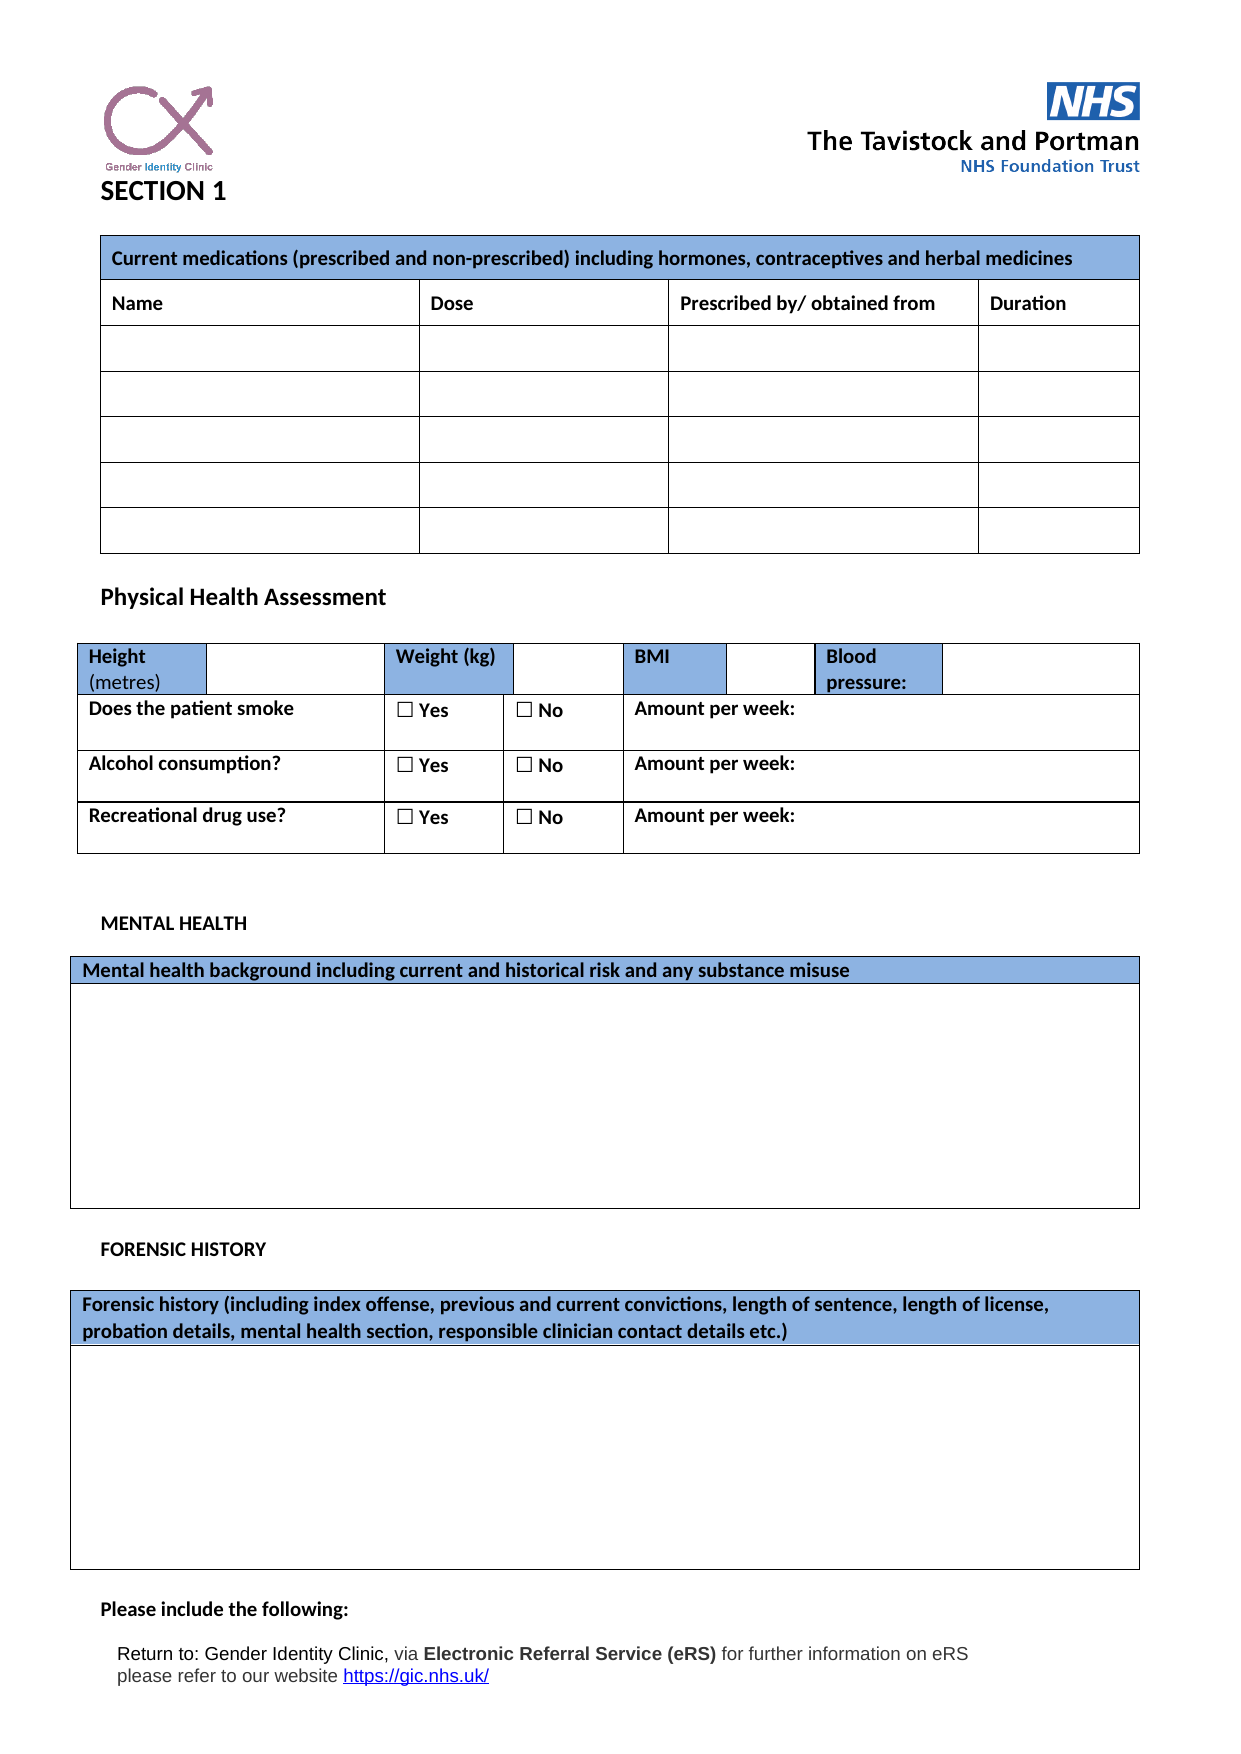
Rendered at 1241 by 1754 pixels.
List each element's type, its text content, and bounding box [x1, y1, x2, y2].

table_cell [979, 326, 1139, 371]
table_header Weight (kg) [385, 644, 513, 694]
table_cell Yes [385, 695, 503, 749]
table_header Mental health background including current and historical risk and any substance misuse [71, 957, 1139, 983]
table_header [943, 644, 1139, 694]
table_cell Recreational drug use? [78, 803, 384, 853]
table_cell [420, 326, 668, 371]
table_cell [420, 508, 668, 552]
text Physical Health Assessment [100, 581, 1140, 612]
text FORENSIC HISTORY [100, 1237, 1140, 1262]
picture [807, 82, 1140, 172]
table_cell Prescribed by/ obtained from [669, 280, 978, 325]
table_cell [101, 417, 419, 462]
table_header [727, 644, 814, 694]
table_cell Amount per week: [624, 751, 1139, 801]
table_cell [101, 463, 419, 507]
table_header Current medications (prescribed and non-prescribed) including hormones, contraceptives and herbal medicines [101, 236, 1139, 279]
table_cell [979, 508, 1139, 552]
table_cell No [504, 751, 623, 801]
table_header Height (metres) [78, 644, 206, 694]
table_cell [669, 372, 978, 416]
text SECTION 1 [100, 172, 1140, 207]
table_header BMI [624, 644, 726, 694]
table_cell [420, 463, 668, 507]
table_cell Amount per week: [624, 695, 1139, 749]
table_cell Yes [385, 803, 503, 853]
table_cell [420, 417, 668, 462]
table_cell [979, 417, 1139, 462]
table_cell [101, 326, 419, 371]
table_cell Alcohol consumption? [78, 751, 384, 801]
table_cell Name [101, 280, 419, 325]
table_cell [669, 326, 978, 371]
table_cell Yes [385, 751, 503, 801]
table_cell [669, 508, 978, 552]
table_cell [669, 417, 978, 462]
table_cell Dose [420, 280, 668, 325]
table_cell No [504, 695, 623, 749]
text Please include the following: [100, 1596, 1140, 1621]
table_cell Does the patient smoke [78, 695, 384, 749]
table_header [207, 644, 384, 694]
table_header Blood pressure: [816, 644, 942, 694]
table_cell [979, 372, 1139, 416]
table_cell [669, 463, 978, 507]
table_cell Duration [979, 280, 1139, 325]
table_cell [979, 463, 1139, 507]
table_cell Amount per week: [624, 803, 1139, 853]
picture [100, 82, 218, 172]
table_cell [71, 1346, 1139, 1569]
table_cell [101, 372, 419, 416]
table_cell No [504, 803, 623, 853]
table_header Forensic history (including index offense, previous and current convictions, length of sentence, length of license, probation details, mental health section, responsible clinician contact details etc.) [71, 1291, 1139, 1344]
table_cell [101, 508, 419, 552]
table_cell [420, 372, 668, 416]
table_header [514, 644, 623, 694]
text MENTAL HEALTH [100, 910, 1140, 936]
table_cell [71, 984, 1139, 1207]
